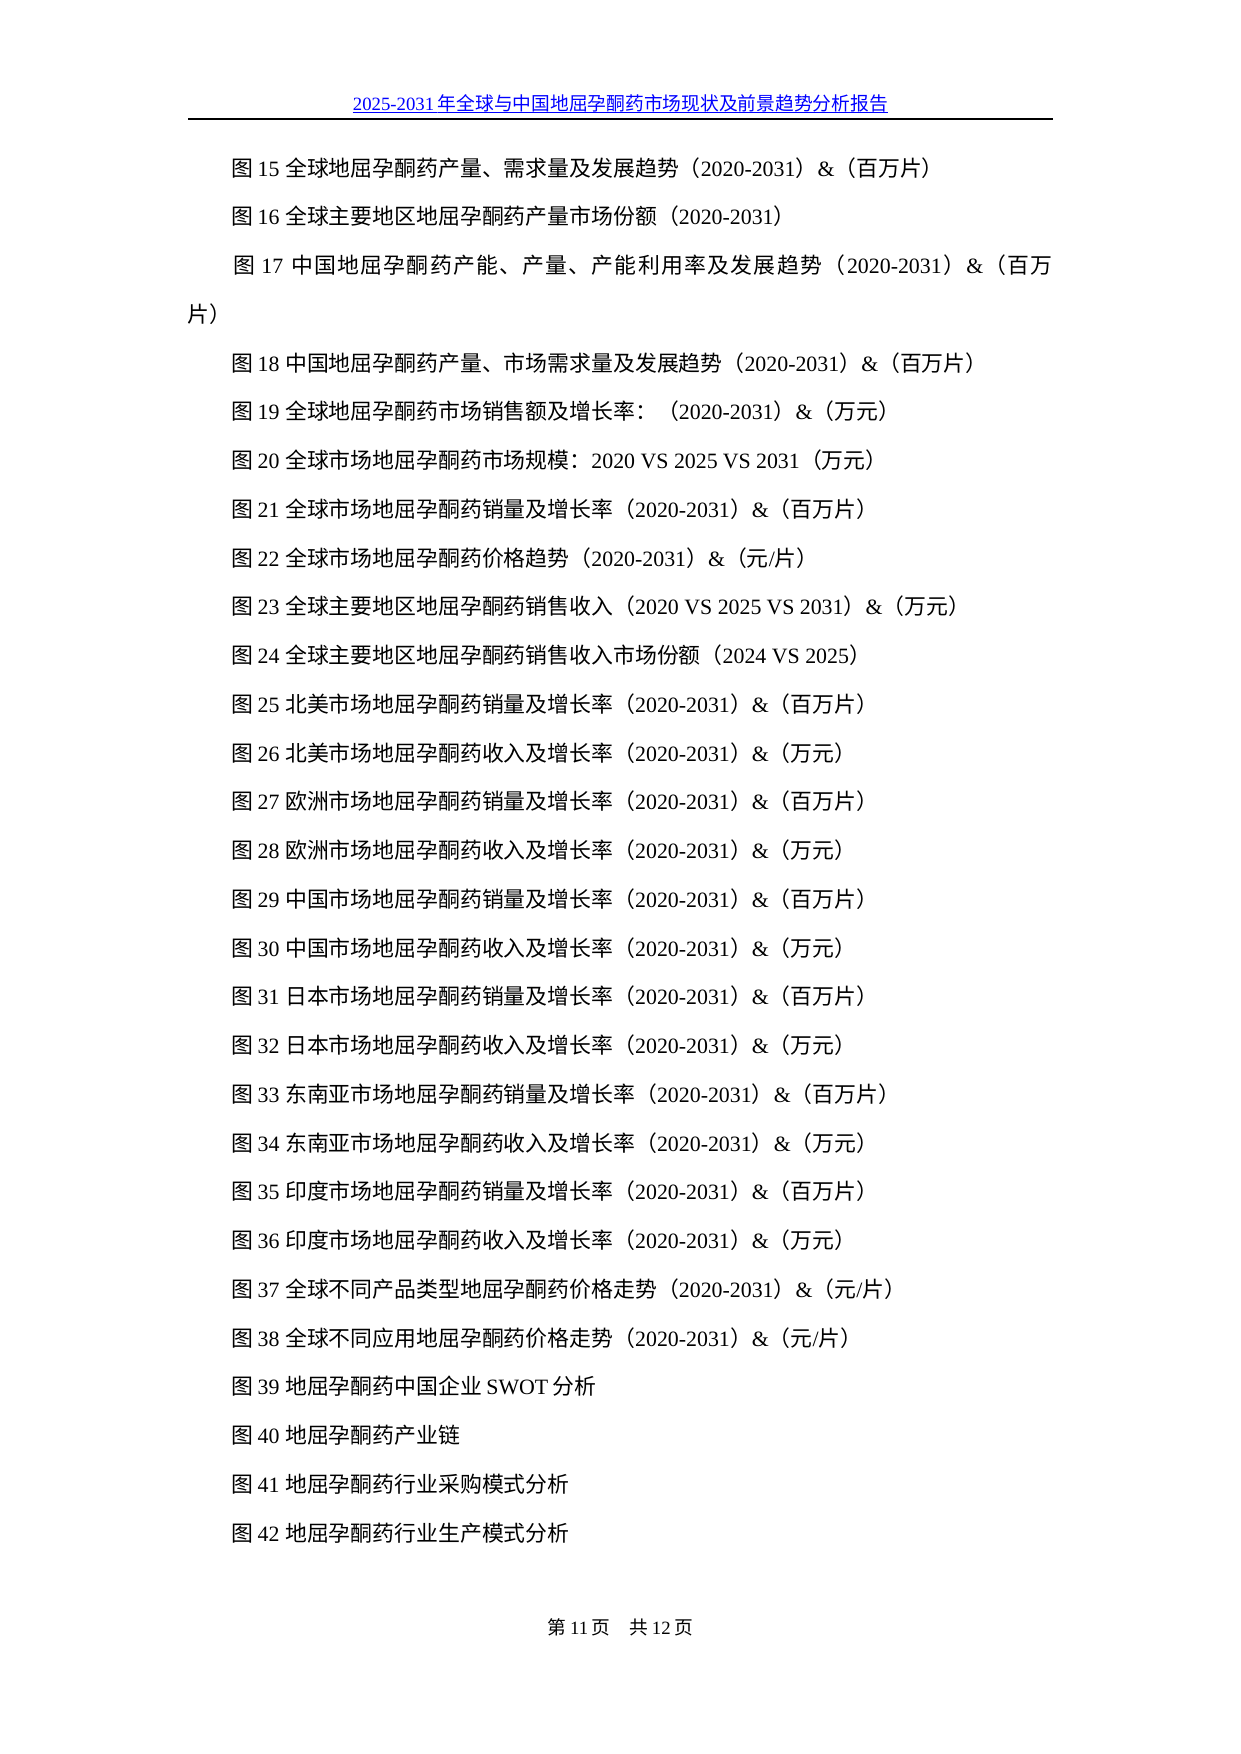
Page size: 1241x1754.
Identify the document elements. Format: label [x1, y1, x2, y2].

text [187, 150, 1053, 1548]
